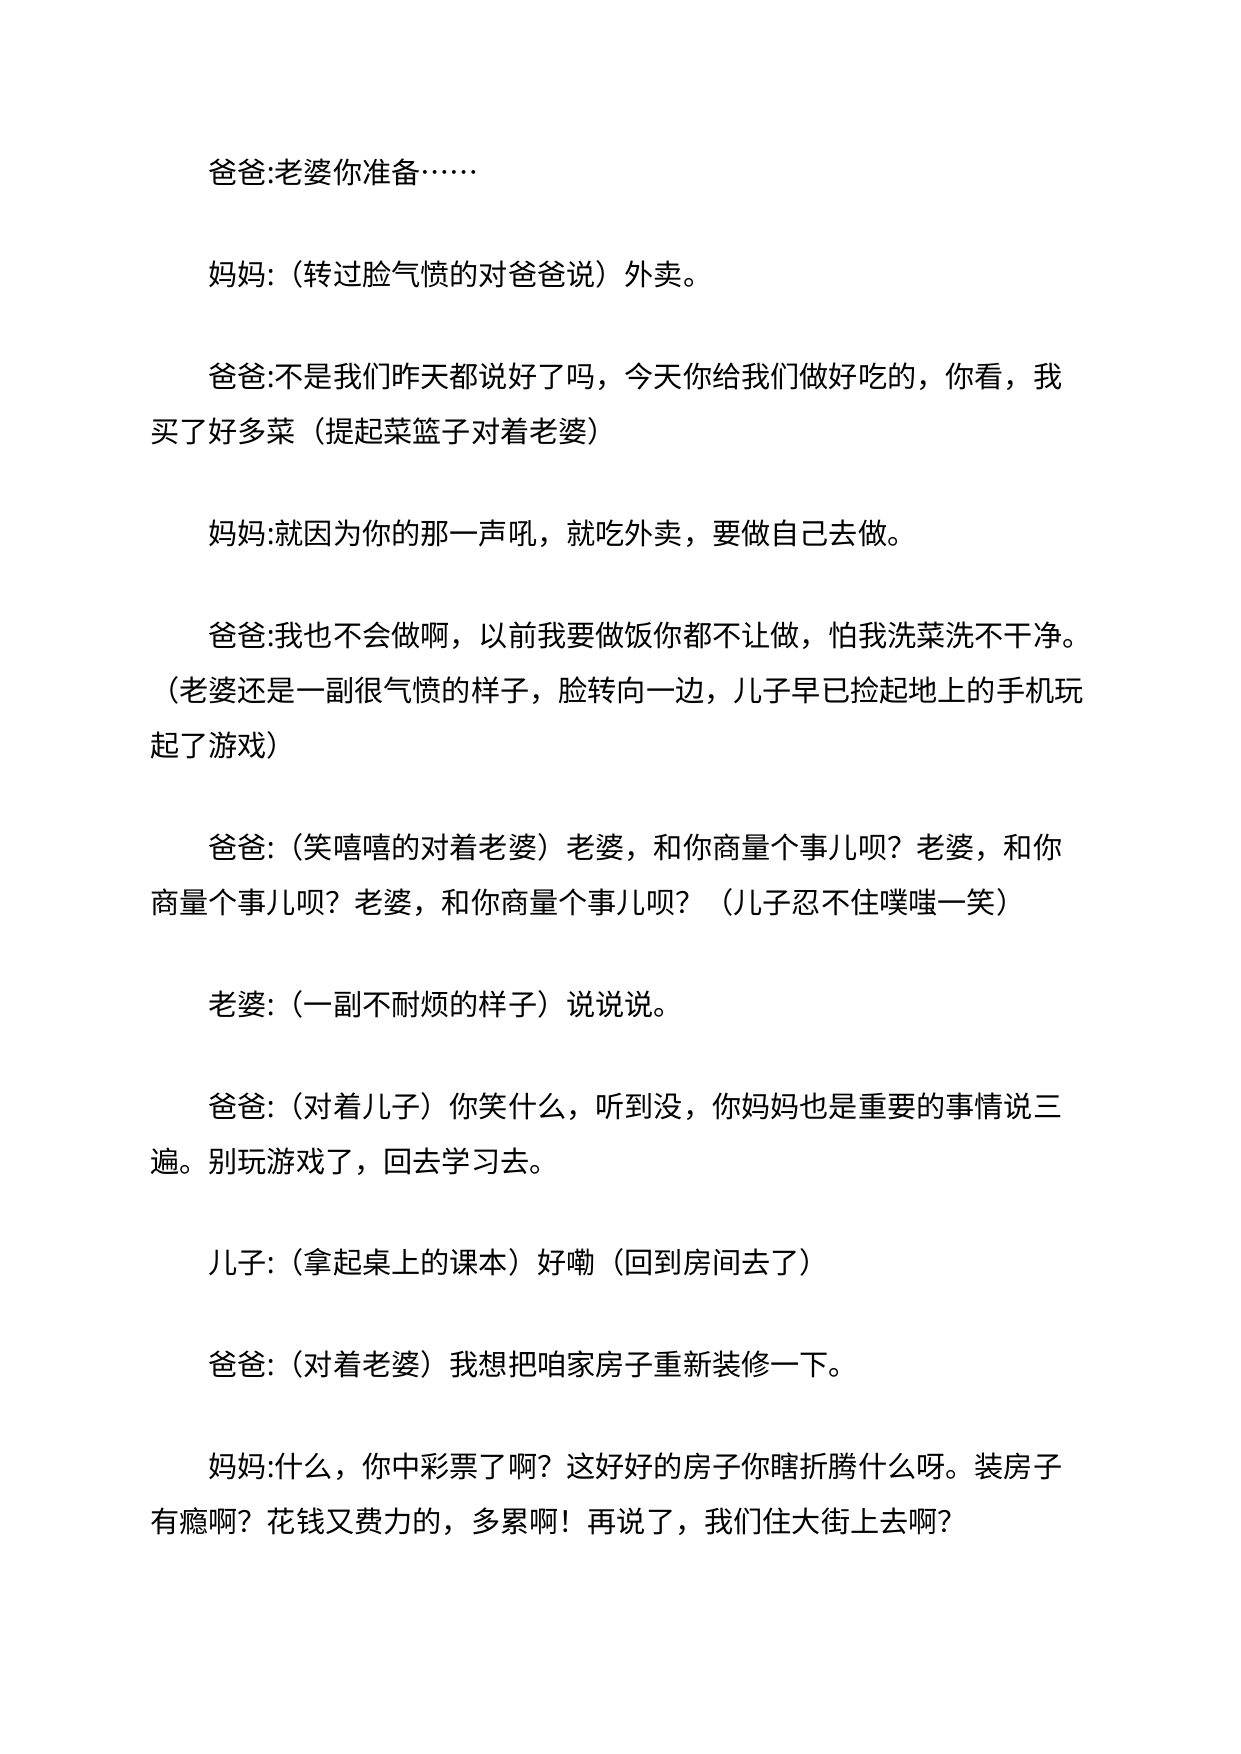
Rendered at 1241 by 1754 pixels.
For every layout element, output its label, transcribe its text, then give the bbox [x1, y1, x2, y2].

text 爸爸:老婆你准备…… [150, 150, 1090, 192]
text 爸爸:（对着老婆）我想把咱家房子重新装修一下。 [150, 1342, 1090, 1384]
text 爸爸:（笑嘻嘻的对着老婆）老婆，和你商量个事儿呗？老婆，和你商量个事儿呗？老婆，和你商量个事儿呗？（儿子忍不住噗嗤一笑） [150, 824, 1090, 922]
text 妈妈:（转过脸气愤的对爸爸说）外卖。 [150, 252, 1090, 294]
text 妈妈:就因为你的那一声吼，就吃外卖，要做自己去做。 [150, 511, 1090, 553]
text 老婆:（一副不耐烦的样子）说说说。 [150, 981, 1090, 1023]
text 儿子:（拿起桌上的课本）好嘞（回到房间去了） [150, 1240, 1090, 1282]
text 爸爸:我也不会做啊，以前我要做饭你都不让做，怕我洗菜洗不干净。（老婆还是一副很气愤的样子，脸转向一边，儿子早已捡起地上的手机玩起了游戏） [150, 613, 1090, 765]
text 妈妈:什么，你中彩票了啊？这好好的房子你瞎折腾什么呀。装房子有瘾啊？花钱又费力的，多累啊！再说了，我们住大街上去啊？ [150, 1444, 1090, 1541]
text 爸爸:（对着儿子）你笑什么，听到没，你妈妈也是重要的事情说三遍。别玩游戏了，回去学习去。 [150, 1083, 1090, 1180]
text 爸爸:不是我们昨天都说好了吗，今天你给我们做好吃的，你看，我买了好多菜（提起菜篮子对着老婆） [150, 354, 1090, 451]
